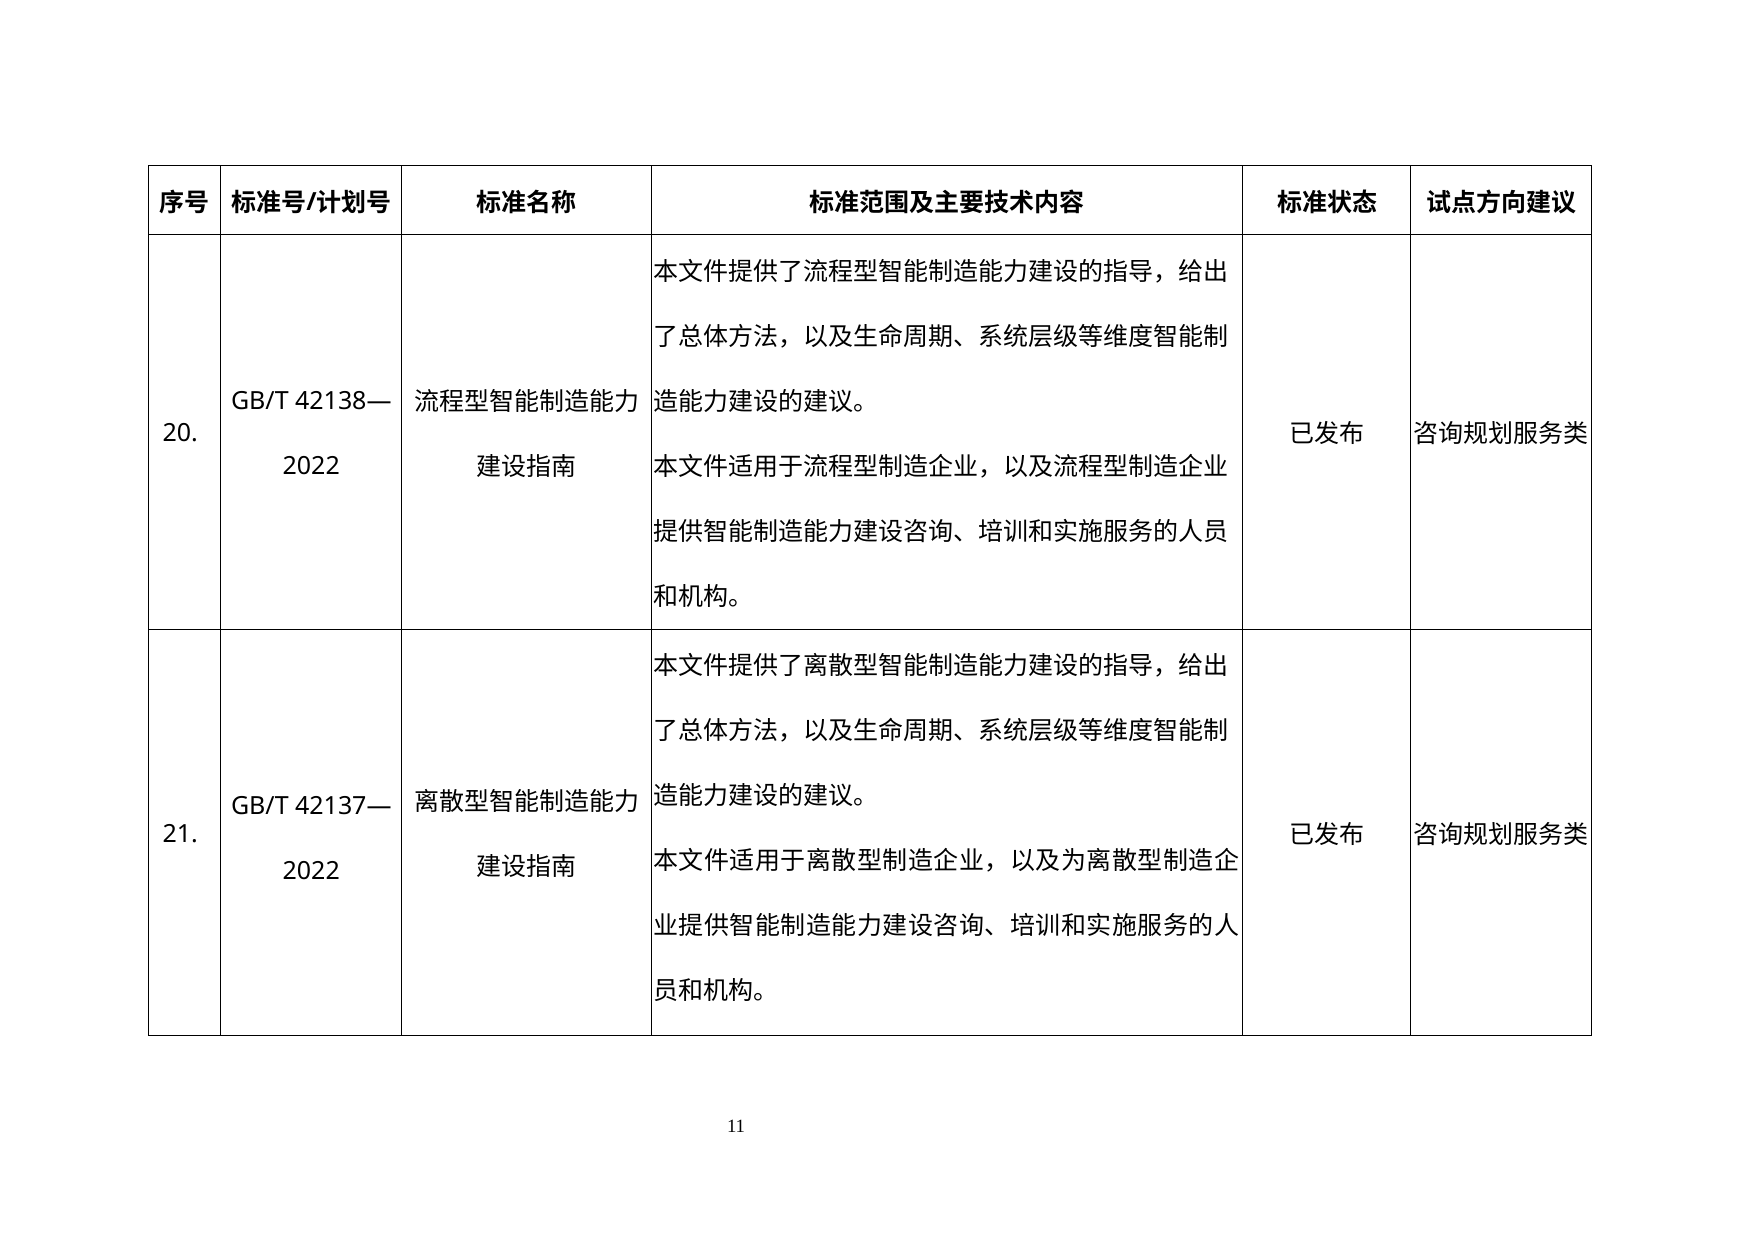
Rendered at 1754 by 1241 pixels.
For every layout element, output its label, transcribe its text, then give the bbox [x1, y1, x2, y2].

table_header 标准名称 [402, 166, 651, 234]
table_header 标准范围及主要技术内容 [652, 166, 1242, 234]
table_cell 已发布 [1243, 630, 1410, 1035]
table_cell GB/T 42137—2022 [221, 630, 401, 1035]
table_cell 本文件提供了流程型智能制造能力建设的指导，给出了总体方法，以及生命周期、系统层级等维度智能制造能力建设的建议。 本文件适用于流程型制造企业，以及流程型制造企业提供智能制造能力建设咨询、培训和实施服务的人员和机构。 [652, 235, 1242, 628]
table_cell GB/T 42138—2022 [221, 235, 401, 628]
table_cell 咨询规划服务类 [1411, 235, 1591, 628]
table_cell 咨询规划服务类 [1411, 630, 1591, 1035]
table_header 标准号/计划号 [221, 166, 401, 234]
table_header 标准状态 [1243, 166, 1410, 234]
table_header 试点方向建议 [1411, 166, 1591, 234]
table_cell 已发布 [1243, 235, 1410, 628]
table_cell 流程型智能制造能力建设指南 [402, 235, 651, 628]
table_cell [149, 630, 220, 1035]
table_cell 离散型智能制造能力建设指南 [402, 630, 651, 1035]
table_header 序号 [149, 166, 220, 234]
table_cell [149, 235, 220, 628]
table_cell 本文件提供了离散型智能制造能力建设的指导，给出了总体方法，以及生命周期、系统层级等维度智能制造能力建设的建议。 本文件适用于离散型制造企业，以及为离散型制造企业提供智能制造能力建设咨询、培训和实施服务的人员和机构。 [652, 630, 1242, 1035]
